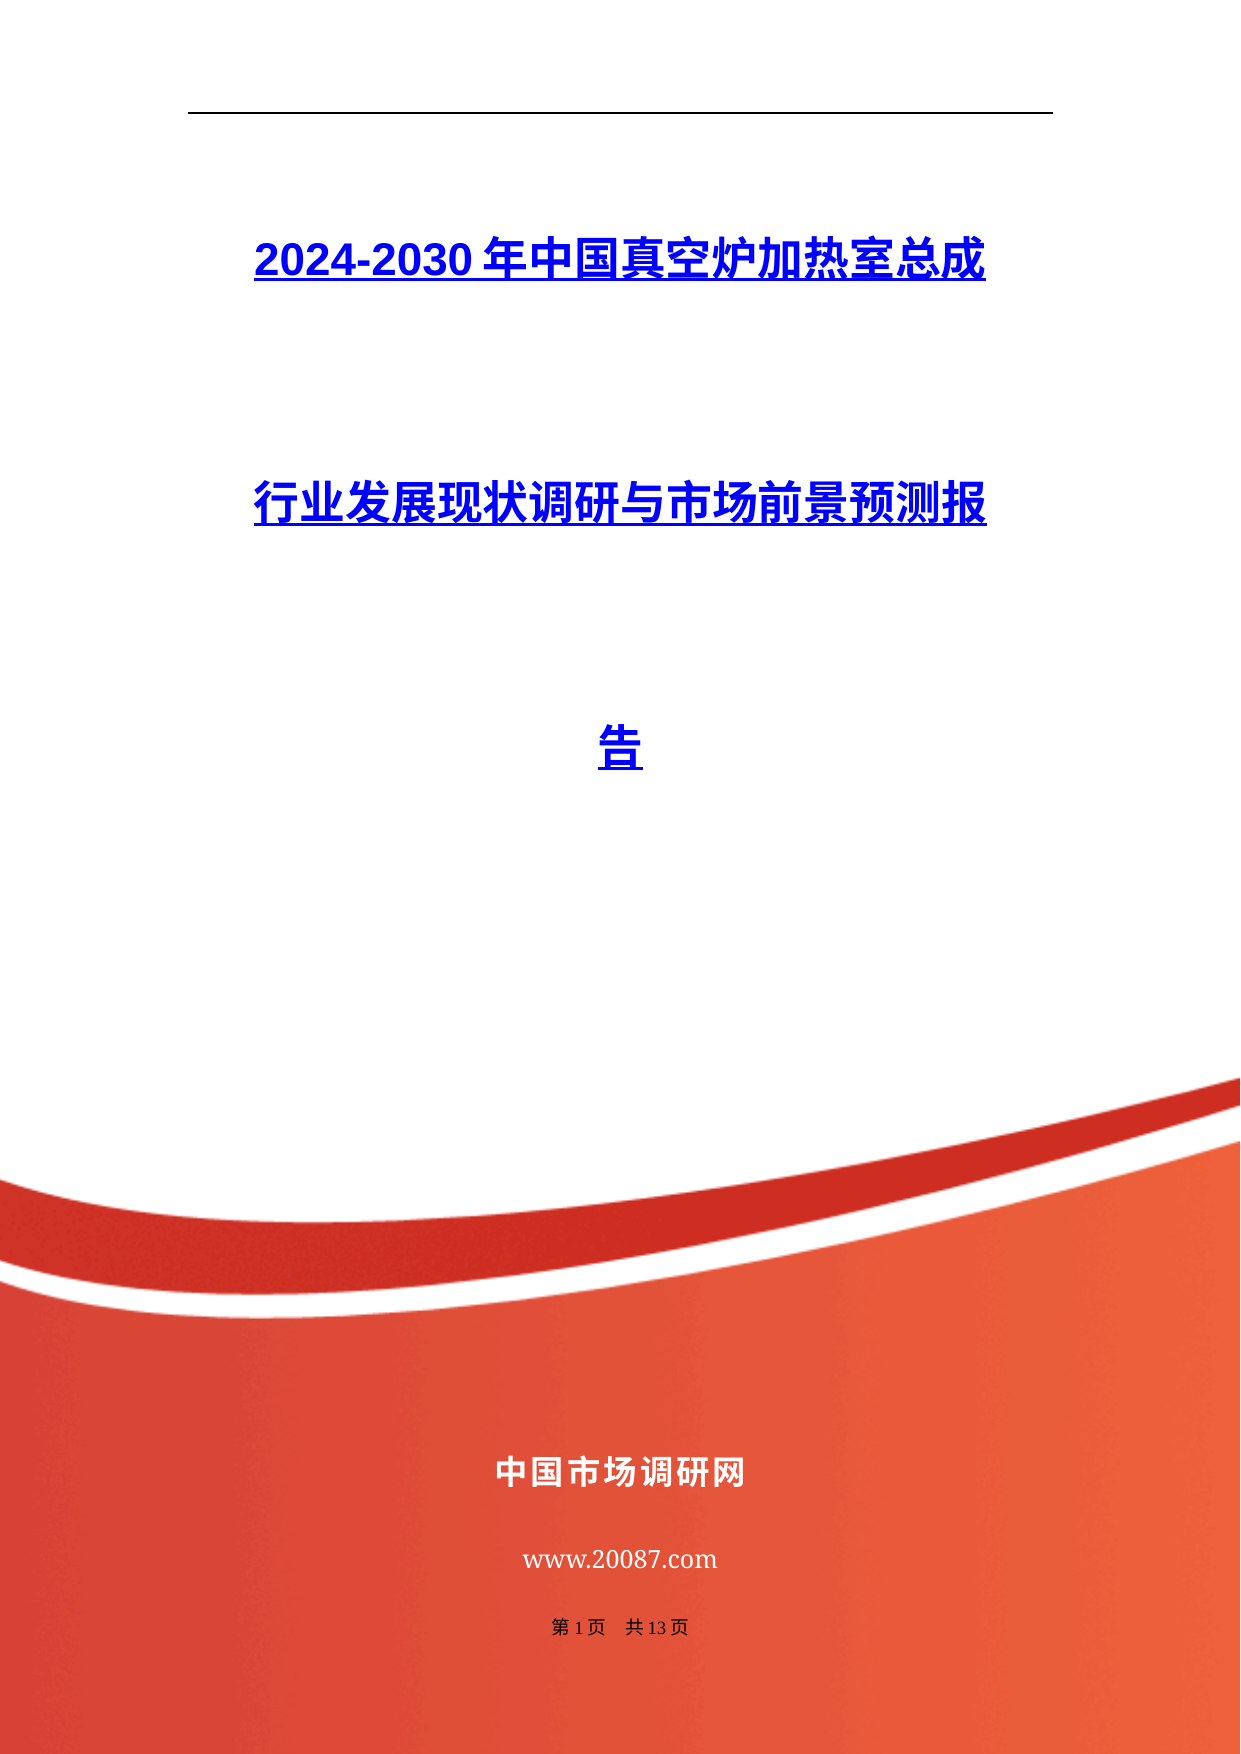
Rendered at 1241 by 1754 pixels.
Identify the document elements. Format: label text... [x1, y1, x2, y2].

table_header 2024-2030年中国真空炉加热室总成行业发展现状调研与市场前景预测报告 [188, 207, 1053, 871]
subtitle 中国市场调研网 [187, 1437, 1053, 1502]
text www.20087.com [187, 1526, 1053, 1591]
picture [0, 1006, 1241, 1754]
